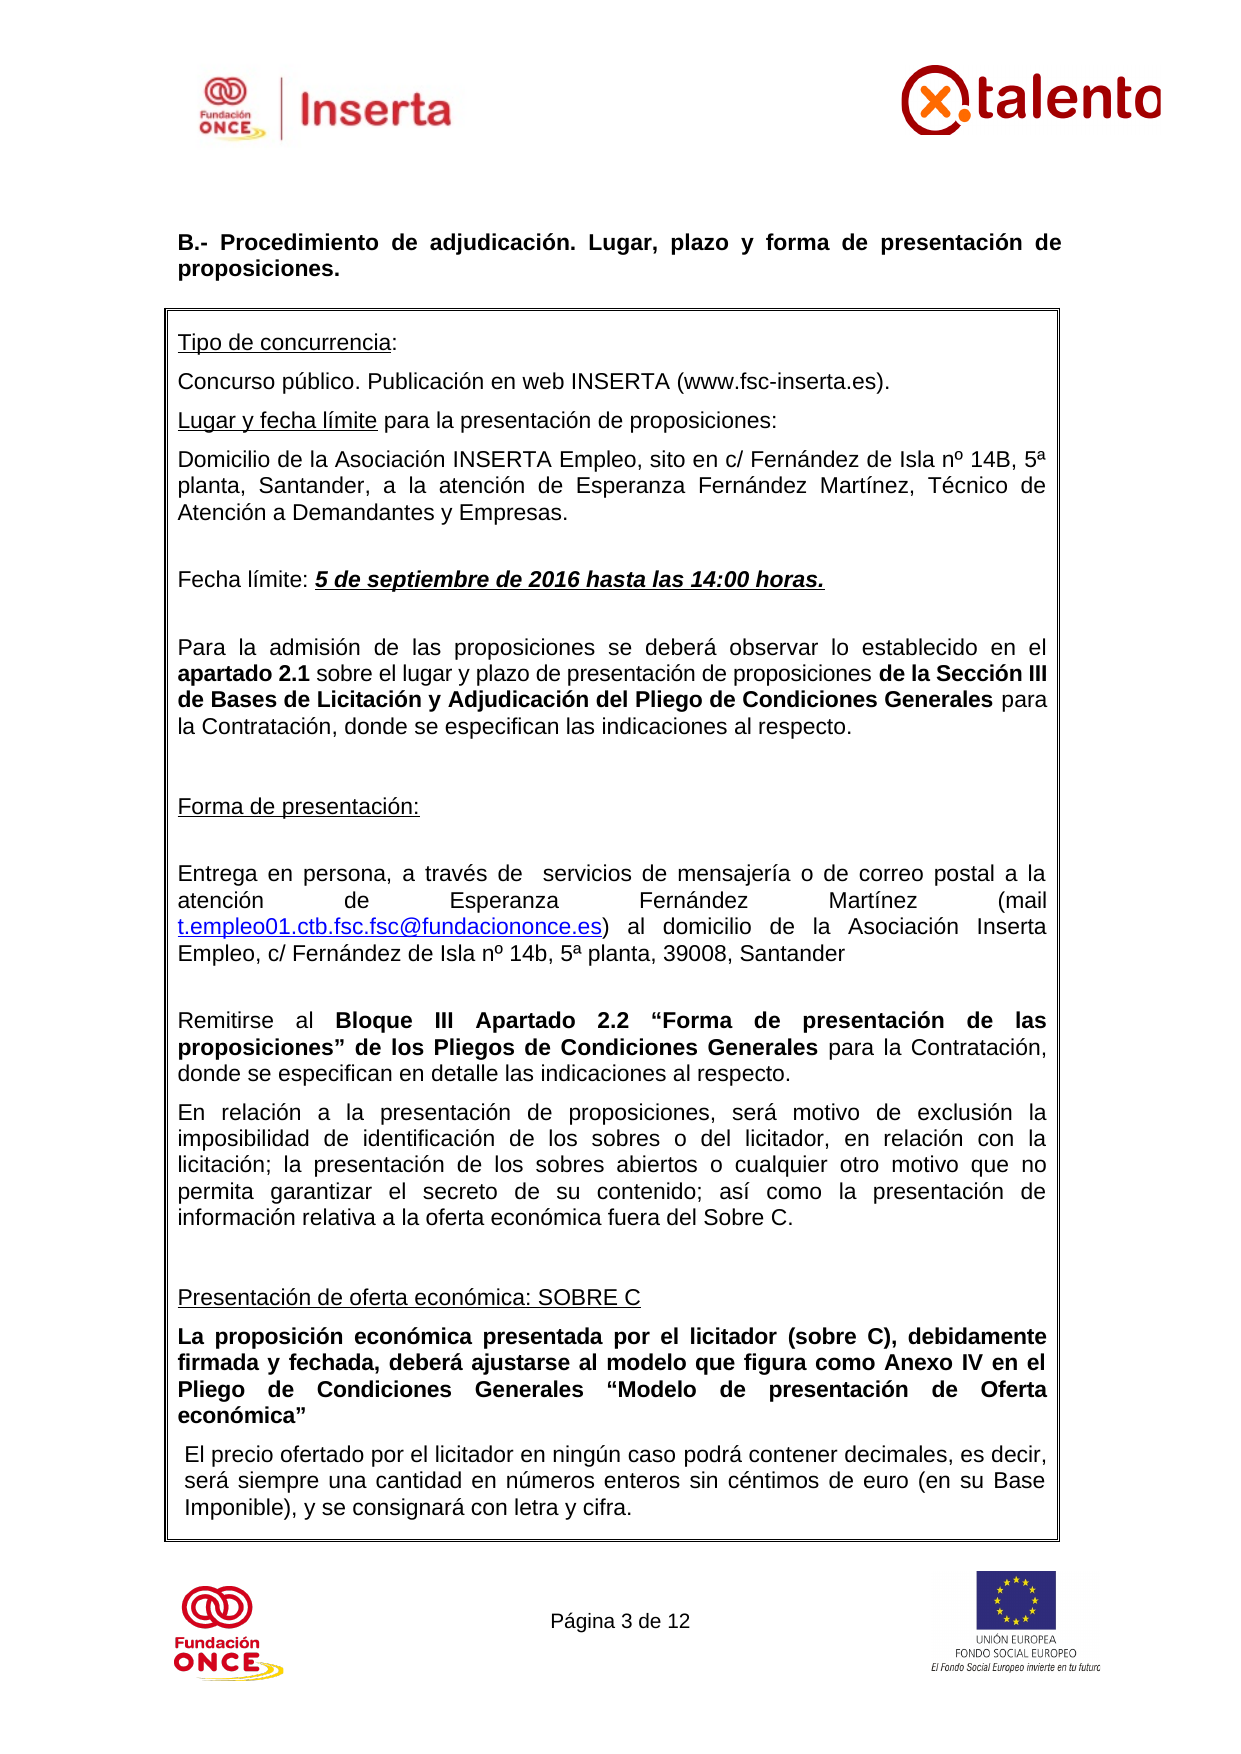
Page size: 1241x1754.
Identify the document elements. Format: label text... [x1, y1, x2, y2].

picture [931, 1571, 1100, 1673]
text B.- Procedimiento de adjudicación. Lugar, plazo y forma de presentación de proposiciones. [177, 228, 1063, 281]
table_header Tipo de concurrencia: Concurso público. Publicación en web INSERTA (www.fsc-inserta.es). Lugar y fecha límite para la presentación de proposiciones: Domicilio de la Asociación INSERTA Empleo, sito en c/ Fernández de Isla nº 14B, 5ª planta, Santander, a la atención de Esperanza Fernández Martínez, Técnico de Atención a Demandantes y Empresas. Fecha límite: 5 de septiembre de 2016 hasta las 14:00 horas. Para la admisión de las proposiciones se deberá observar lo establecido en el apartado 2.1 sobre el lugar y plazo de presentación de proposiciones de la Sección III de Bases de Licitación y Adjudicación del Pliego de Condiciones Generales para la Contratación, donde se especifican las indicaciones al respecto. Forma de presentación: Entrega en persona, a través de servicios de mensajería o de correo postal a la atención de Esperanza Fernández Martínez (mail t.empleo01.ctb.fsc.fsc@fundaciononce.es) al domicilio de la Asociación Inserta Empleo, c/ Fernández de Isla nº 14b, 5ª planta, 39008, Santander Remitirse al Bloque III Apartado 2.2 “Forma de presentación de las proposiciones” de los Pliegos de Condiciones Generales para la Contratación, donde se especifican en detalle las indicaciones al respecto. En relación a la presentación de proposiciones, será motivo de exclusión la imposibilidad de identificación de los sobres o del licitador, en relación con la licitación; la presentación de los sobres abiertos o cualquier otro motivo que no permita garantizar el secreto de su contenido; así como la presentación de información relativa a la oferta económica fuera del Sobre C. Presentación de oferta económica: SOBRE C La proposición económica presentada por el licitador (sobre C), debidamente firmada y fechada, deberá ajustarse al modelo que figura como Anexo IV en el Pliego de Condiciones Generales “Modelo de presentación de Oferta económica” El precio ofertado por el licitador en ningún caso podrá contener decimales, es decir, será siempre una cantidad en números enteros sin céntimos de euro (en su Base Imponible), y se consignará con letra y cifra. [168, 311, 1057, 1538]
picture [173, 1586, 284, 1681]
picture [901, 65, 1161, 135]
picture [177, 44, 470, 175]
